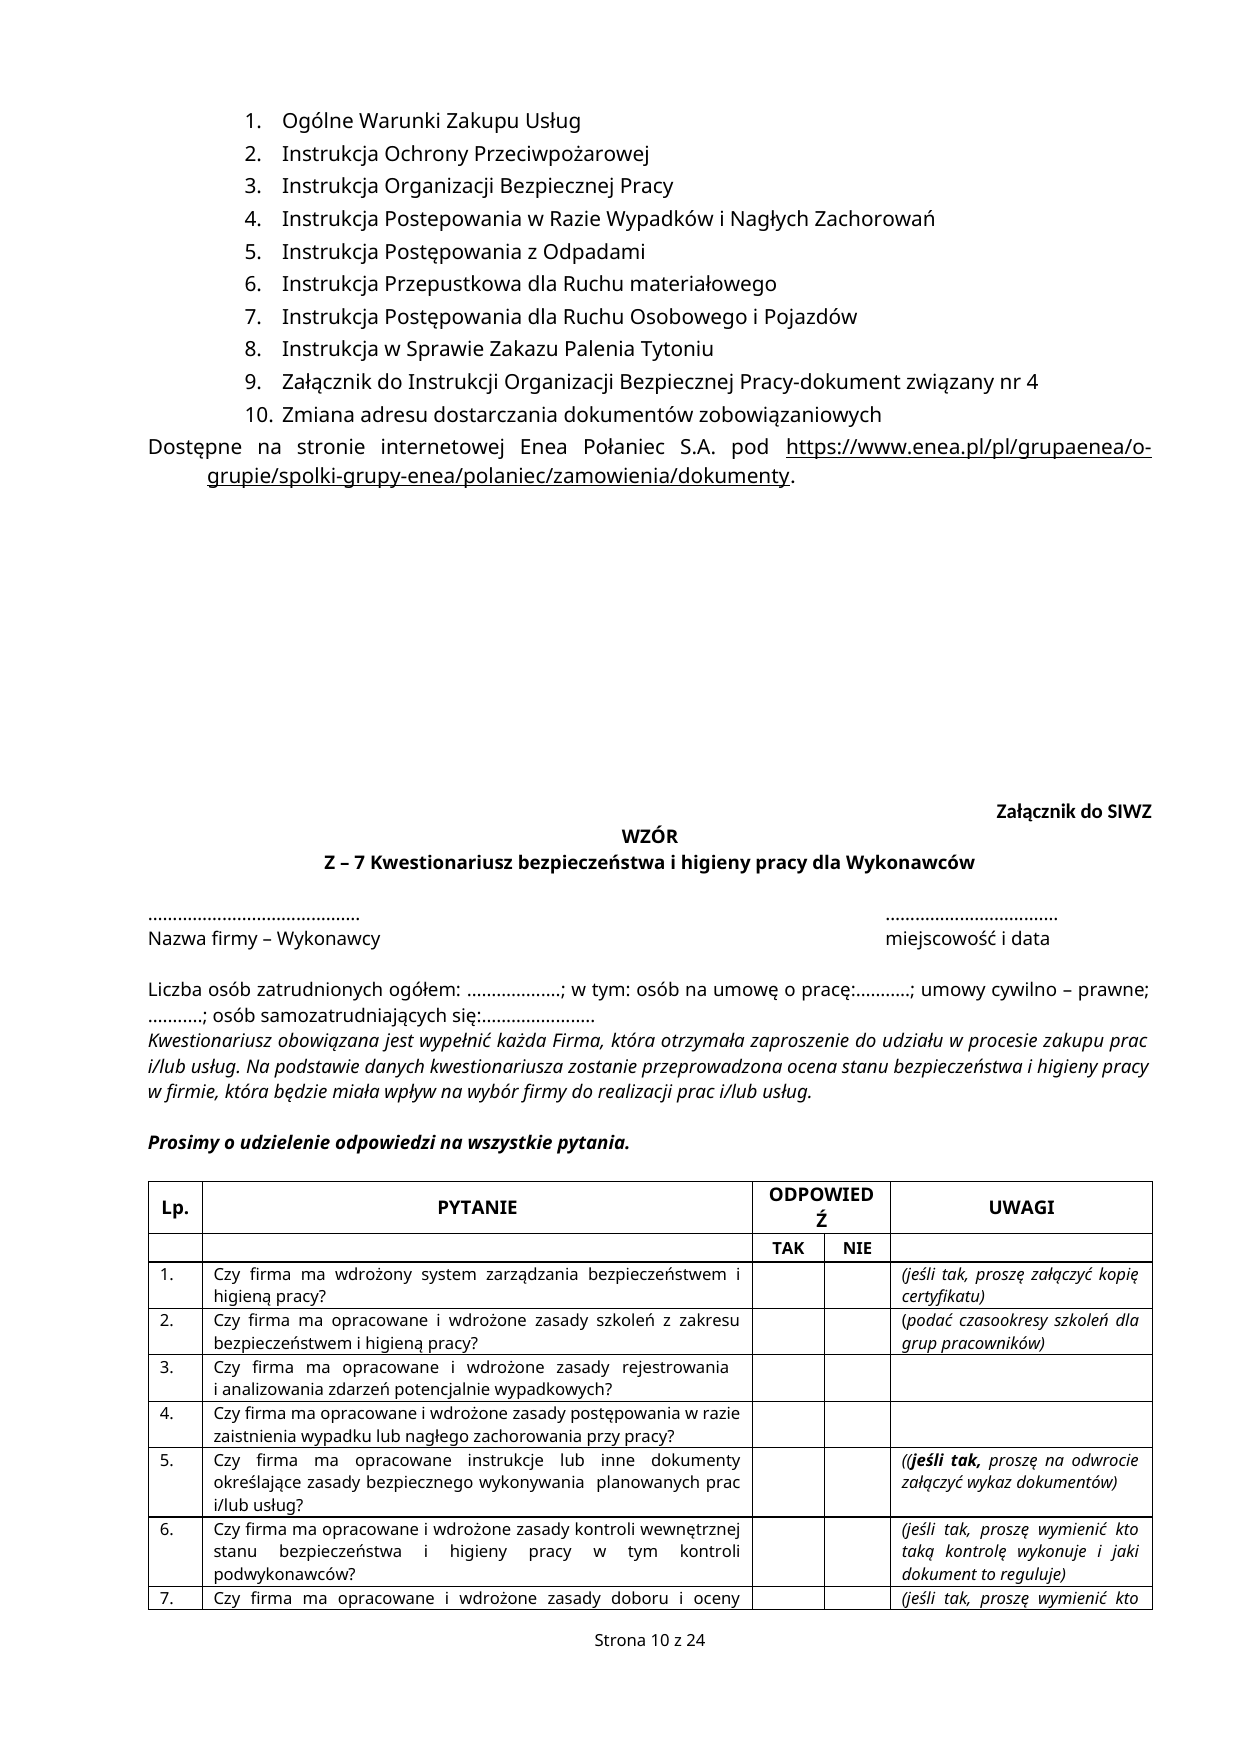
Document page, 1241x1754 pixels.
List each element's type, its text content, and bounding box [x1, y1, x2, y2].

table_cell [203, 1234, 752, 1261]
table_cell [825, 1518, 890, 1586]
text Nazwa firmy – Wykonawcy miejscowość i data [148, 926, 1152, 951]
list Instrukcja Ochrony Przeciwpożarowej [244, 139, 1152, 167]
table_cell 2. [149, 1309, 202, 1354]
table_cell [753, 1448, 824, 1516]
list Instrukcja Postępowania z Odpadami [244, 237, 1152, 265]
table_cell Czy firma ma wdrożony system zarządzania bezpieczeństwem i higieną pracy? [203, 1263, 752, 1308]
list Instrukcja Przepustkowa dla Ruchu materiałowego [244, 269, 1152, 298]
table_cell 3. [149, 1355, 202, 1401]
table_cell [891, 1402, 1152, 1447]
table_cell [825, 1263, 890, 1308]
list Ogólne Warunki Zakupu Usług [244, 106, 1152, 135]
table_cell (podać czasookresy szkoleń dla grup pracowników) [891, 1309, 1152, 1354]
table_cell 4. [149, 1402, 202, 1447]
list Zmiana adresu dostarczania dokumentów zobowiązaniowych [244, 400, 1152, 428]
table_cell Czy firma ma opracowane i wdrożone zasady rejestrowania i analizowania zdarzeń potencjalnie wypadkowych? [203, 1355, 752, 1401]
table_cell 1. [149, 1263, 202, 1308]
table_cell 7. [149, 1587, 202, 1609]
list Liczba osób zatrudnionych ogółem: ……………….; w tym: osób na umowę o pracę:…….….; umowy cywilno – prawne;….…....; osób samozatrudniających się:………………….. [148, 977, 1152, 1028]
table_cell [825, 1448, 890, 1516]
table_cell [753, 1355, 824, 1401]
table_cell Czy firma ma opracowane instrukcje lub inne dokumenty określające zasady bezpiecznego wykonywania planowanych prac i/lub usług? [203, 1448, 752, 1516]
table_cell [825, 1355, 890, 1401]
text Dostępne na stronie internetowej Enea Połaniec S.A. pod https://www.enea.pl/pl/grupaenea/o-grupie/spolki-grupy-enea/polaniec/zamowienia/dokumenty. [148, 432, 1152, 489]
list Instrukcja Postepowania w Razie Wypadków i Nagłych Zachorowań [244, 204, 1152, 233]
text Kwestionariusz obowiązana jest wypełnić każda Firma, która otrzymała zaproszenie do udziału w procesie zakupu prac i/lub usług. Na podstawie danych kwestionariusza zostanie przeprowadzona ocena stanu bezpieczeństwa i higieny pracy w firmie, która będzie miała wpływ na wybór firmy do realizacji prac i/lub usług. [148, 1028, 1152, 1104]
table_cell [203, 1587, 752, 1609]
table_cell [891, 1234, 1152, 1261]
table_cell TAK [753, 1234, 824, 1261]
table_cell [891, 1355, 1152, 1401]
list Instrukcja Organizacji Bezpiecznej Pracy [244, 172, 1152, 200]
list Instrukcja Postępowania dla Ruchu Osobowego i Pojazdów [244, 302, 1152, 330]
table_cell Czy firma ma opracowane i wdrożone zasady szkoleń z zakresu bezpieczeństwem i higieną pracy? [203, 1309, 752, 1354]
text Prosimy o udzielenie odpowiedzi na wszystkie pytania. [148, 1130, 1152, 1155]
table_cell [753, 1587, 824, 1609]
text WZÓR [148, 823, 1152, 849]
table_cell (jeśli tak, proszę wymienić kto taką kontrolę wykonuje i jaki dokument to reguluje) [891, 1518, 1152, 1586]
table_cell ((jeśli tak, proszę na odwrocie załączyć wykaz dokumentów) [891, 1448, 1152, 1516]
text ……………………………………. ………………….……….… [148, 900, 1152, 926]
table_cell 6. [149, 1518, 202, 1586]
text Załącznik do SIWZ [148, 798, 1152, 823]
table_header PYTANIE [203, 1182, 752, 1233]
table_cell [825, 1587, 890, 1609]
table_cell (jeśli tak, proszę załączyć kopię certyfikatu) [891, 1263, 1152, 1308]
table_cell [753, 1263, 824, 1308]
list Instrukcja w Sprawie Zakazu Palenia Tytoniu [244, 334, 1152, 363]
table_header Lp. [149, 1182, 202, 1233]
table_header ODPOWIEDŹ [753, 1182, 890, 1233]
table_cell [825, 1402, 890, 1447]
list Załącznik do Instrukcji Organizacji Bezpiecznej Pracy-dokument związany nr 4 [244, 367, 1152, 396]
table_cell [825, 1309, 890, 1354]
table_cell NIE [825, 1234, 890, 1261]
table_cell [149, 1234, 202, 1261]
table_cell Czy firma ma opracowane i wdrożone zasady postępowania w razie zaistnienia wypadku lub nagłego zachorowania przy pracy? [203, 1402, 752, 1447]
table_cell 5. [149, 1448, 202, 1516]
table_cell [753, 1402, 824, 1447]
table_header UWAGI [891, 1182, 1152, 1233]
table_cell [753, 1309, 824, 1354]
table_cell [891, 1587, 1152, 1609]
table_cell Czy firma ma opracowane i wdrożone zasady kontroli wewnętrznej stanu bezpieczeństwa i higieny pracy w tym kontroli podwykonawców? [203, 1518, 752, 1586]
text Z – 7 Kwestionariusz bezpieczeństwa i higieny pracy dla Wykonawców [148, 849, 1152, 874]
table_cell [753, 1518, 824, 1586]
